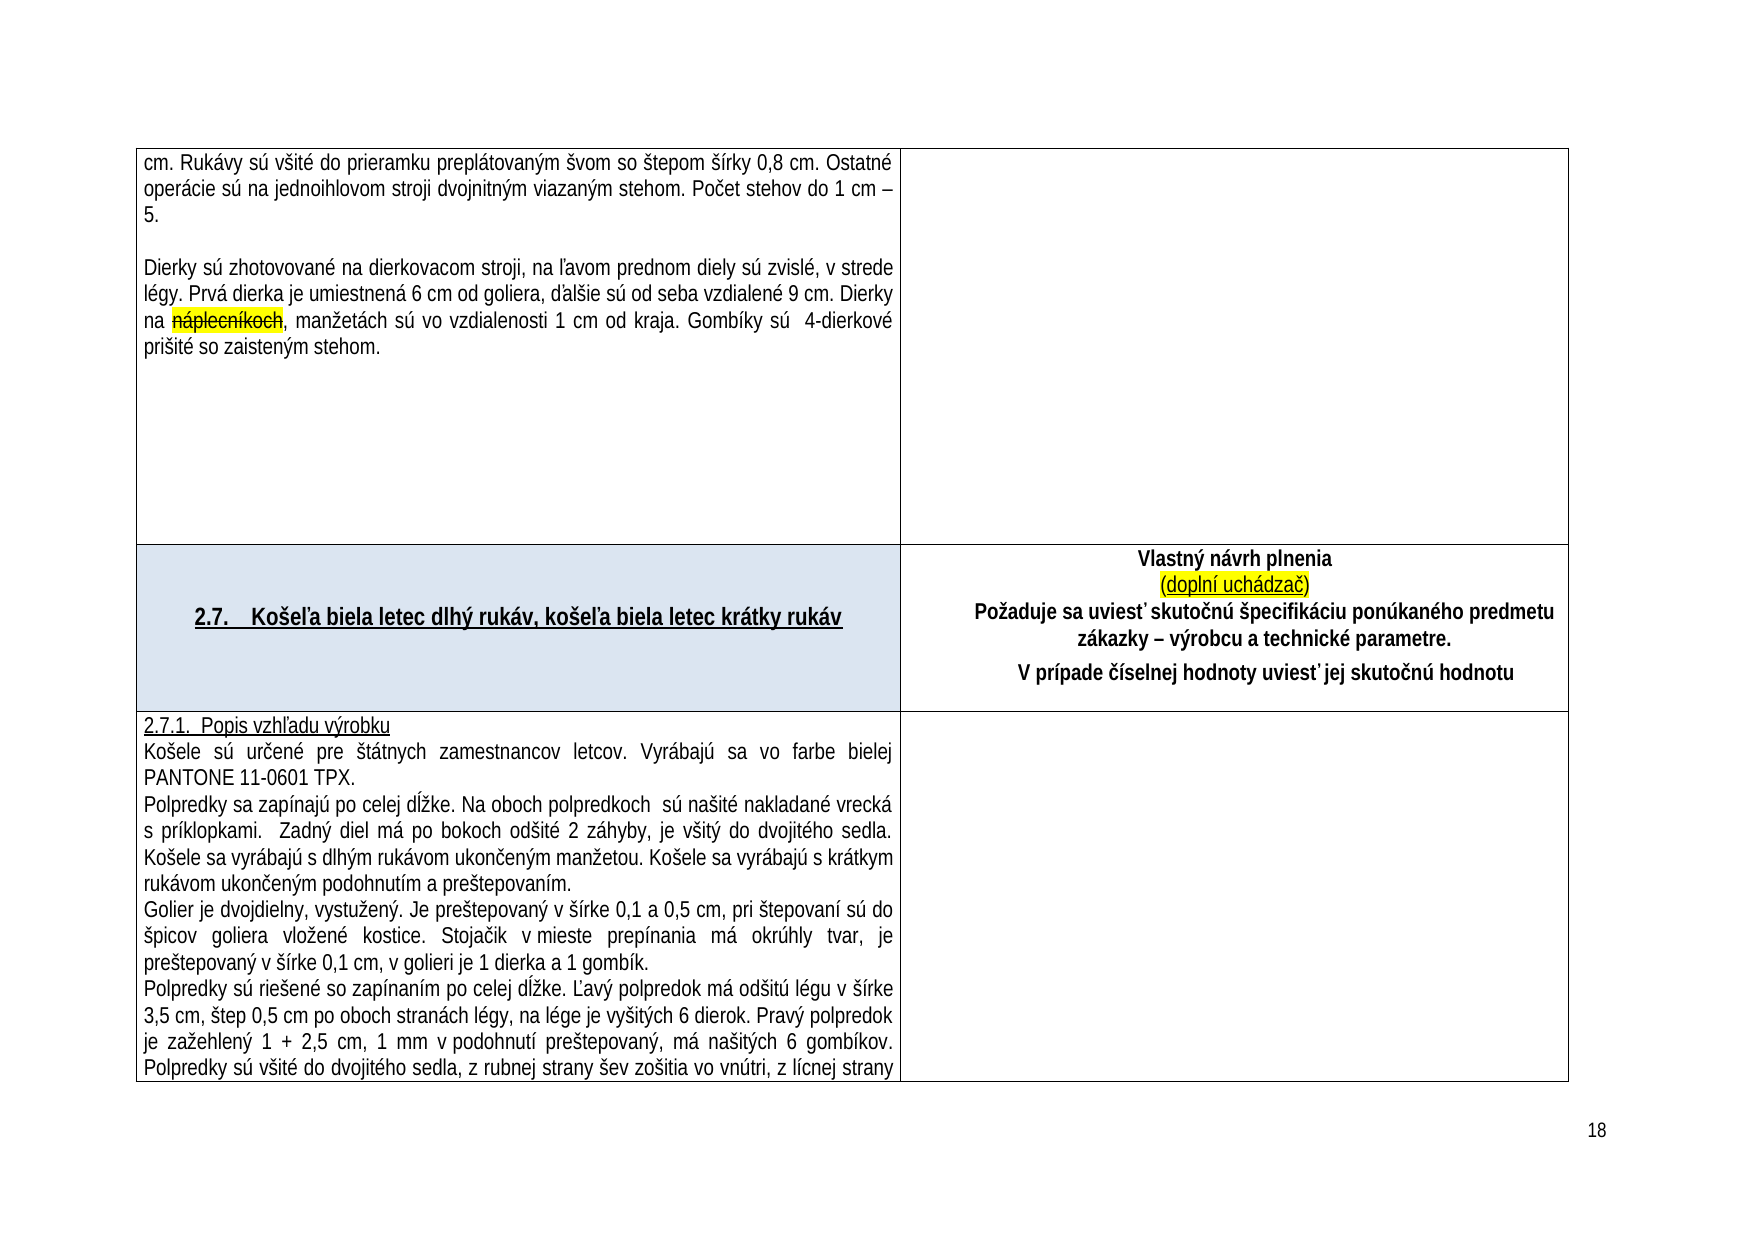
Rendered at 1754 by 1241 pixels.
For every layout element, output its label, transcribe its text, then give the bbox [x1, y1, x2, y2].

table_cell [137, 149, 900, 544]
table_cell [901, 149, 1568, 544]
table_cell 2.7. Košeľa biela letec dlhý rukáv, košeľa biela letec krátky rukáv [137, 545, 900, 711]
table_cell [137, 712, 900, 1081]
table_cell Vlastný návrh plnenia (doplní uchádzač) Požaduje sa uviesť skutočnú špecifikáciu ponúkaného predmetu zákazky – výrobcu a technické parametre. V prípade číselnej hodnoty uviesť jej skutočnú hodnotu [901, 545, 1568, 711]
table_cell [901, 712, 1568, 1081]
